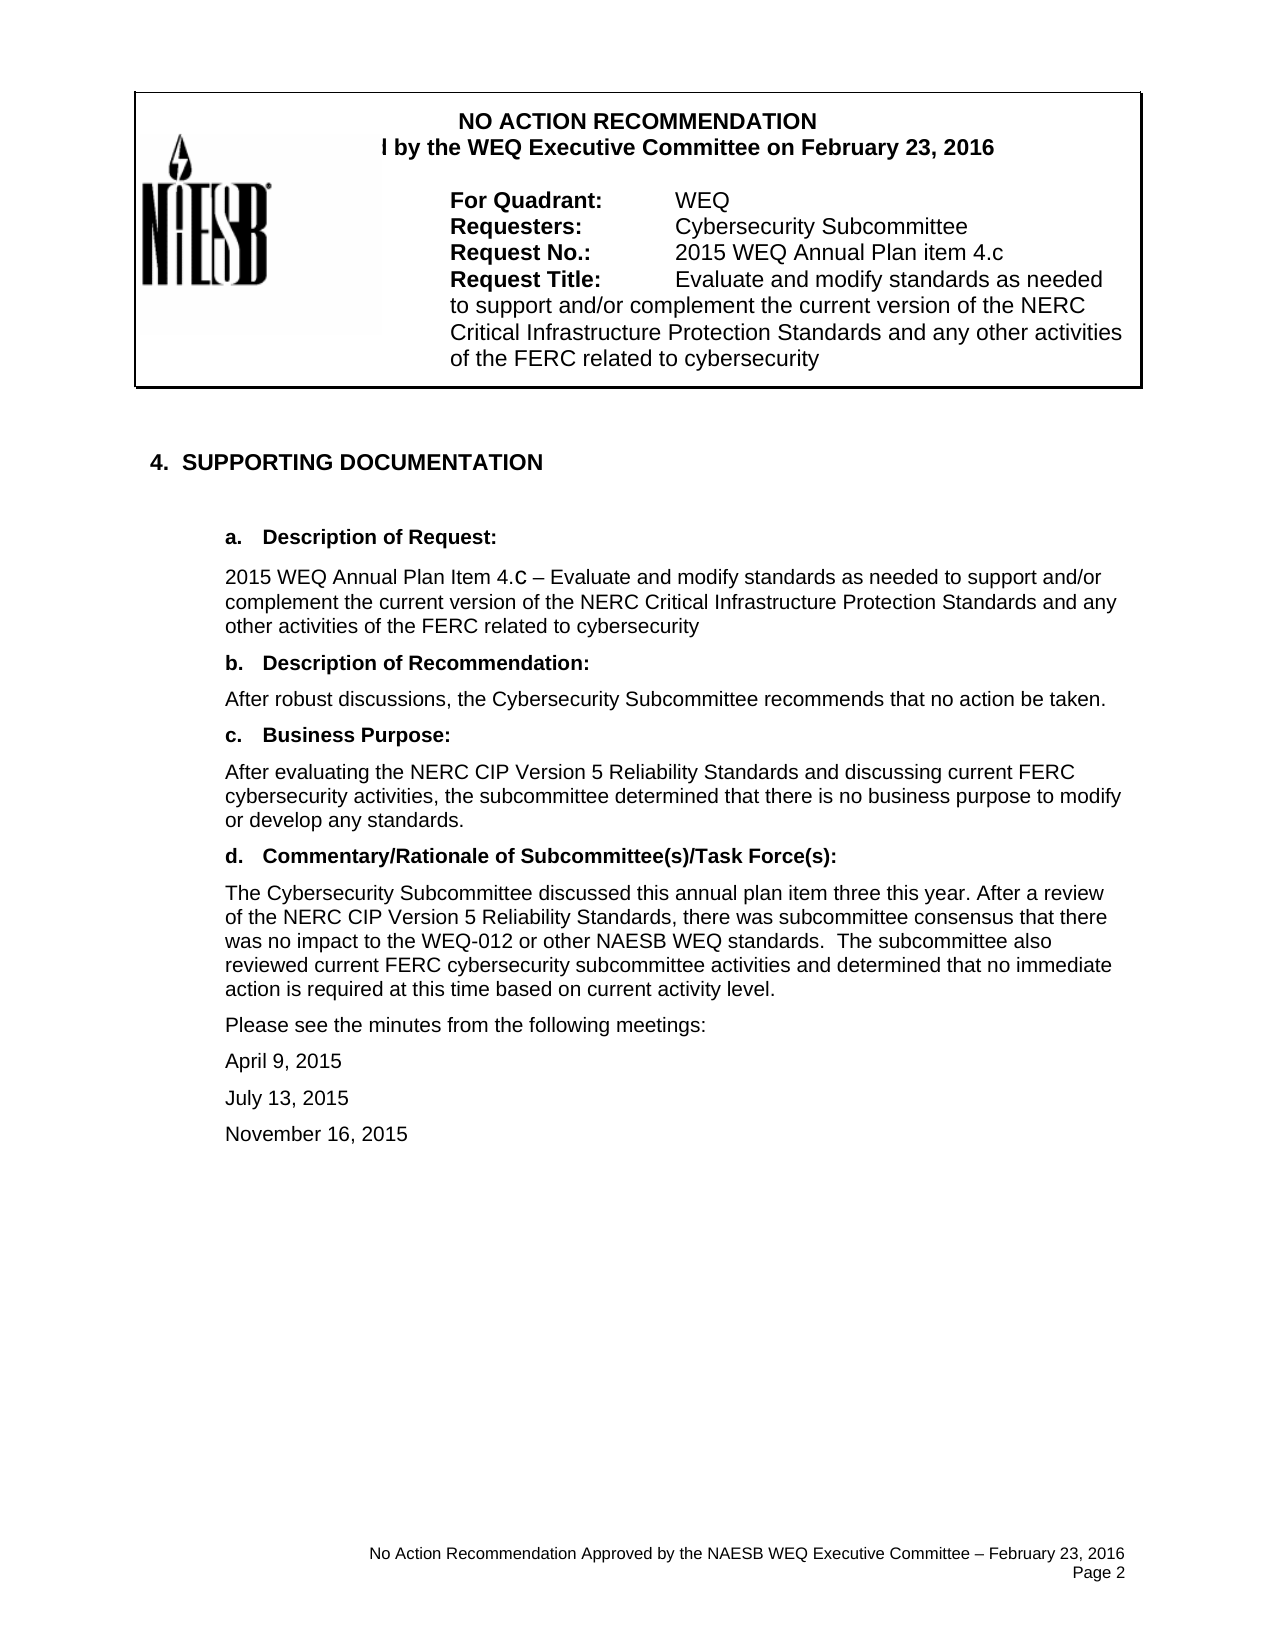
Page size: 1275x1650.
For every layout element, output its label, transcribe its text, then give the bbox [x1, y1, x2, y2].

text d. Commentary/Rationale of Subcommittee(s)/Task Force(s): [150, 844, 1125, 868]
text a. Description of Request: [150, 525, 1125, 549]
text b. Description of Recommendation: [150, 650, 1125, 674]
text 4. SUPPORTING DOCUMENTATION [150, 449, 1125, 476]
text April 9, 2015 [225, 1049, 1125, 1073]
text November 16, 2015 [225, 1122, 1125, 1146]
text After evaluating the NERC CIP Version 5 Reliability Standards and discussing current FERC cybersecurity activities, the subcommittee determined that there is no business purpose to modify or develop any standards. [225, 760, 1125, 832]
text Please see the minutes from the following meetings: [225, 1013, 1125, 1037]
text After robust discussions, the Cybersecurity Subcommittee recommends that no action be taken. [225, 687, 1125, 711]
text 2015 WEQ Annual Plan Item 4.c – Evaluate and modify standards as needed to support and/or complement the current version of the NERC Critical Infrastructure Protection Standards and any other activities of the FERC related to cybersecurity [225, 561, 1125, 638]
text The Cybersecurity Subcommittee discussed this annual plan item three this year. After a review of the NERC CIP Version 5 Reliability Standards, there was subcommittee consensus that there was no impact to the WEQ-012 or other NAESB WEQ standards. The subcommittee also reviewed current FERC cybersecurity subcommittee activities and determined that no immediate action is required at this time based on current activity level. [225, 881, 1125, 1000]
text c. Business Purpose: [150, 723, 1125, 747]
text July 13, 2015 [225, 1086, 1125, 1110]
